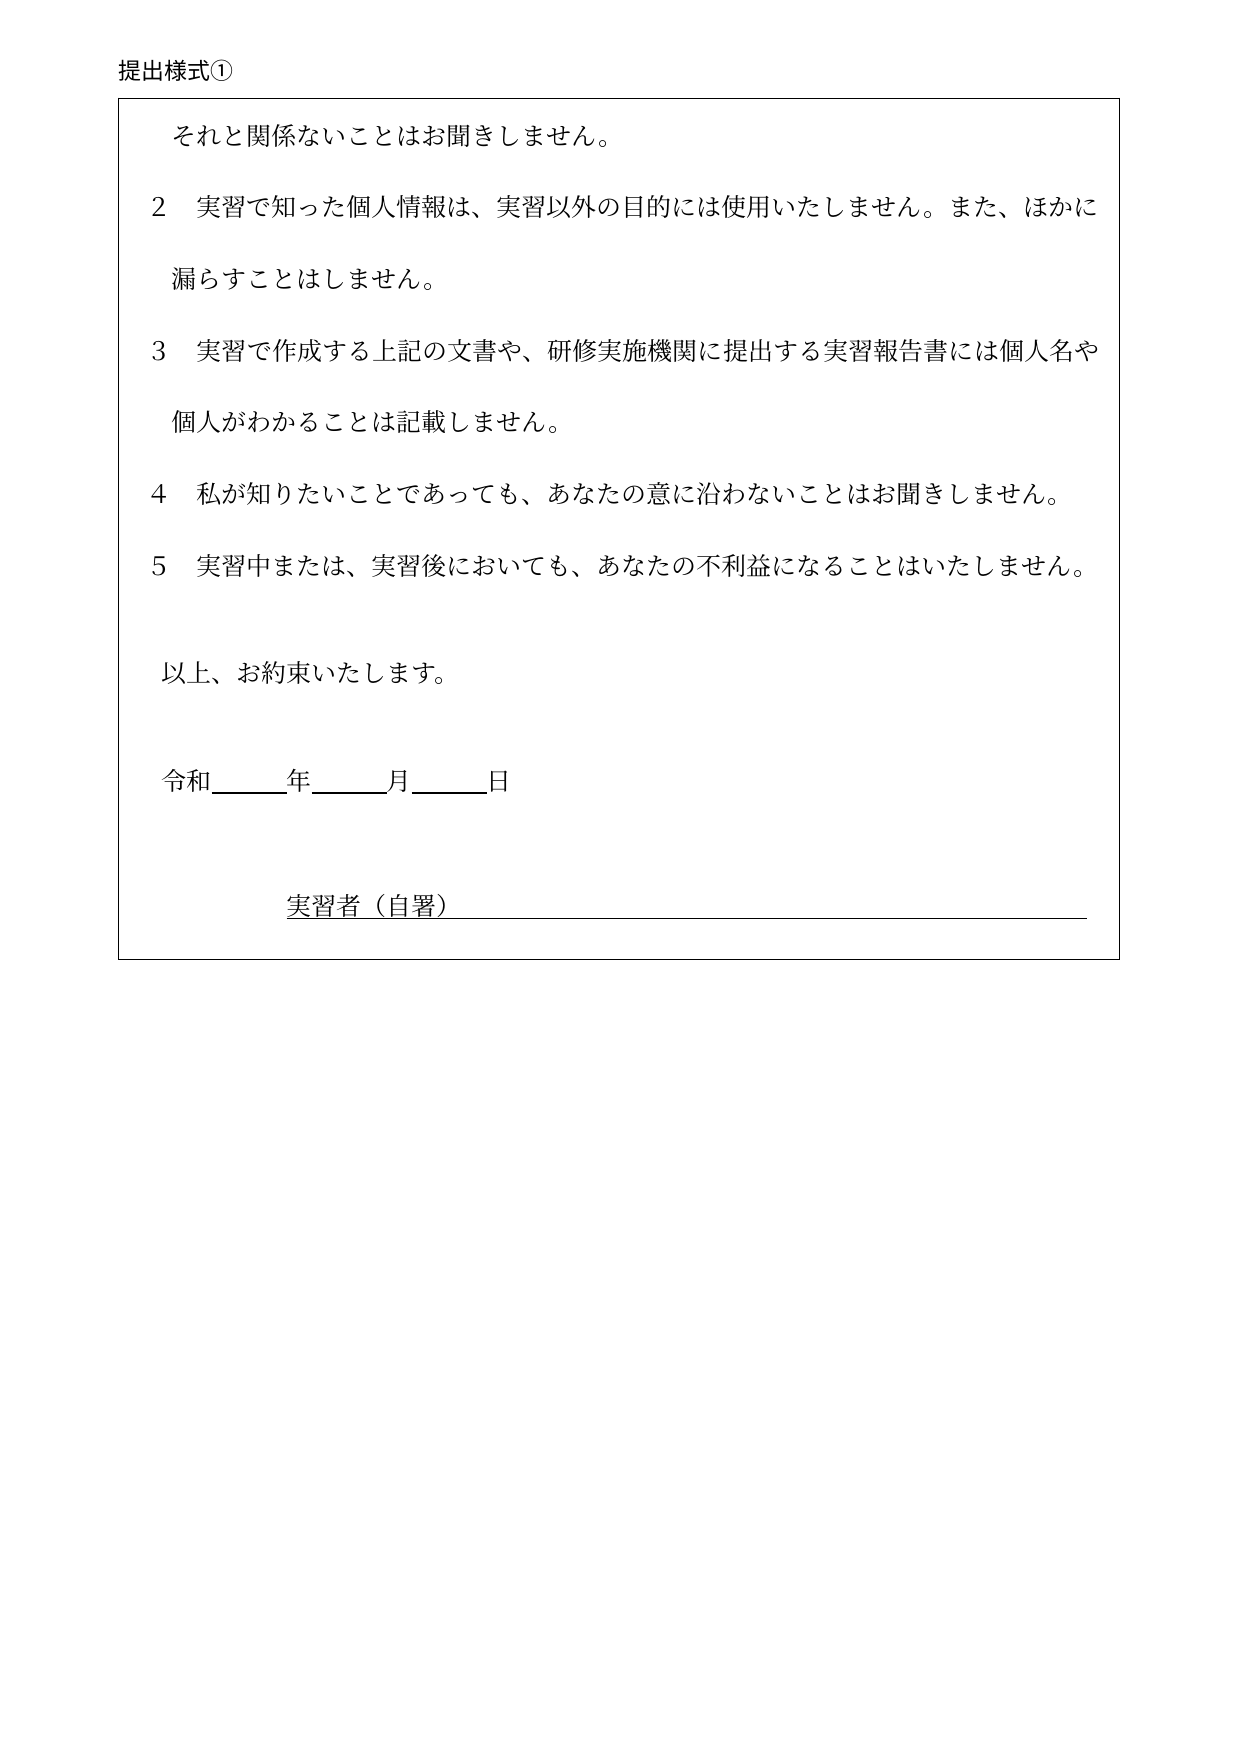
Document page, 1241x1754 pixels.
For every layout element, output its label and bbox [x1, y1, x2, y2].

table_header [119, 99, 1119, 958]
